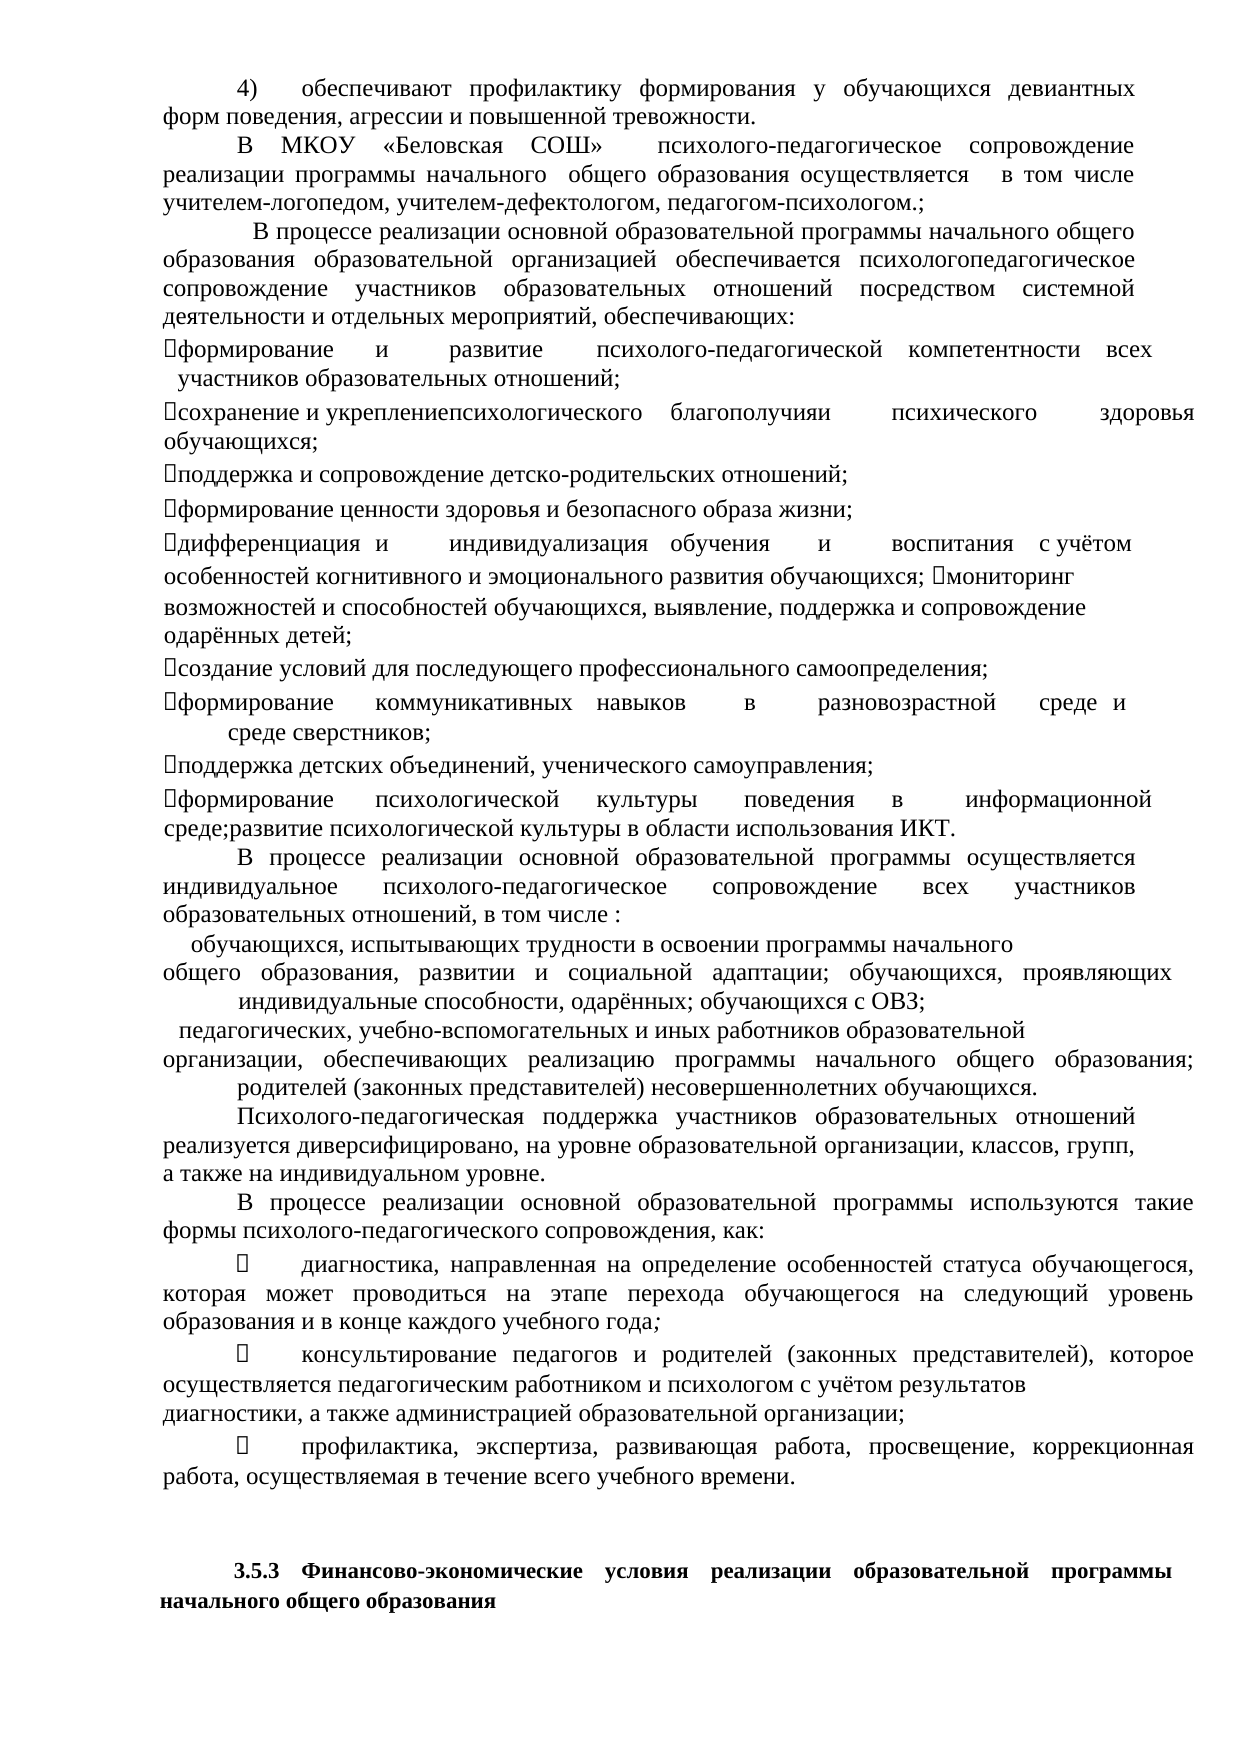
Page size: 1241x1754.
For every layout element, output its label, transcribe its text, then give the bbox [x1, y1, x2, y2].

text формирование ценности здоровья и безопасного образа жизни; [163, 490, 1194, 524]
text обучающихся, испытывающих трудности в освоении программы начального [6, 929, 1198, 958]
text сохранение и укрепление психологического благополучияи психического здоровья обучающихся; [163, 393, 1194, 455]
text формирование психологической культуры поведения в информационной среде;развитие психологической культуры в области использования ИКТ. [163, 781, 1194, 842]
text В процессе реализации основной образовательной программы используются такие формы психолого-педагогического сопровождения, как: [163, 1188, 1194, 1244]
text создание условий для последующего профессионального самоопределения; [163, 649, 1194, 683]
text В процессе реализации основной образовательной программы начального общего образования образовательной организацией обеспечивается психологопедагогическое сопровождение участников образовательных отношений посредством системной деятельности и отдельных мероприятий, обеспечивающих: [163, 217, 1136, 330]
table_header 3.5.3 Финансово-экономические условия реализации образовательной программы начального общего образования [156, 1557, 1185, 1617]
text В МКОУ «Беловская СОШ» психолого-педагогическое сопровождение реализации программы начального общего образования осуществляется в том числе учителем-логопедом, учителем-дефектологом, педагогом-психологом.; [163, 131, 1135, 216]
text дифференциация и индивидуализация обучения и воспитания с учётом особенностей когнитивного и эмоционального развития обучающихся; мониторинг возможностей и способностей обучающихся, выявление, поддержка и сопровождение одарённых детей; [163, 525, 1169, 649]
text формирование коммуникативных навыков в разновозрастной среде и среде сверстников; [163, 684, 1194, 745]
text педагогических, учебно-вспомогательных и иных работников образовательной [6, 1016, 1198, 1044]
text В процессе реализации основной образовательной программы осуществляется индивидуальное психолого-педагогическое сопровождение всех участников образовательных отношений, в том числе : [163, 843, 1136, 928]
list профилактика, экспертиза, развивающая работа, просвещение, коррекционная работа, осуществляемая в течение всего учебного времени. [163, 1428, 1194, 1489]
text формирование и развитие психолого-педагогической компетентности всех участников образовательных отношений; [163, 331, 1153, 392]
text организации, обеспечивающих реализацию программы начального общего образования; родителей (законных представителей) несовершеннолетних обучающихся. [163, 1045, 1194, 1101]
text Психолого-педагогическая поддержка участников образовательных отношений реализуется диверсифицировано, на уровне образовательной организации, классов, групп, а также на индивидуальном уровне. [163, 1102, 1136, 1187]
text диагностики, а также администрацией образовательной организации; [163, 1399, 1194, 1427]
list обеспечивают профилактику формирования у обучающихся девиантных форм поведения, агрессии и повышенной тревожности. [163, 74, 1136, 130]
text поддержка детских объединений, ученического самоуправления; [163, 746, 1194, 780]
text поддержка и сопровождение детско-родительских отношений; [163, 456, 1194, 489]
list консультирование педагогов и родителей (законных представителей), которое осуществляется педагогическим работником и психологом с учётом результатов [163, 1336, 1194, 1398]
text общего образования, развитии и социальной адаптации; обучающихся, проявляющих индивидуальные способности, одарённых; обучающихся с ОВЗ; [163, 958, 1173, 1014]
list диагностика, направленная на определение особенностей статуса обучающегося, которая может проводиться на этапе перехода обучающегося на следующий уровень образования и в конце каждого учебного года; [163, 1245, 1194, 1335]
